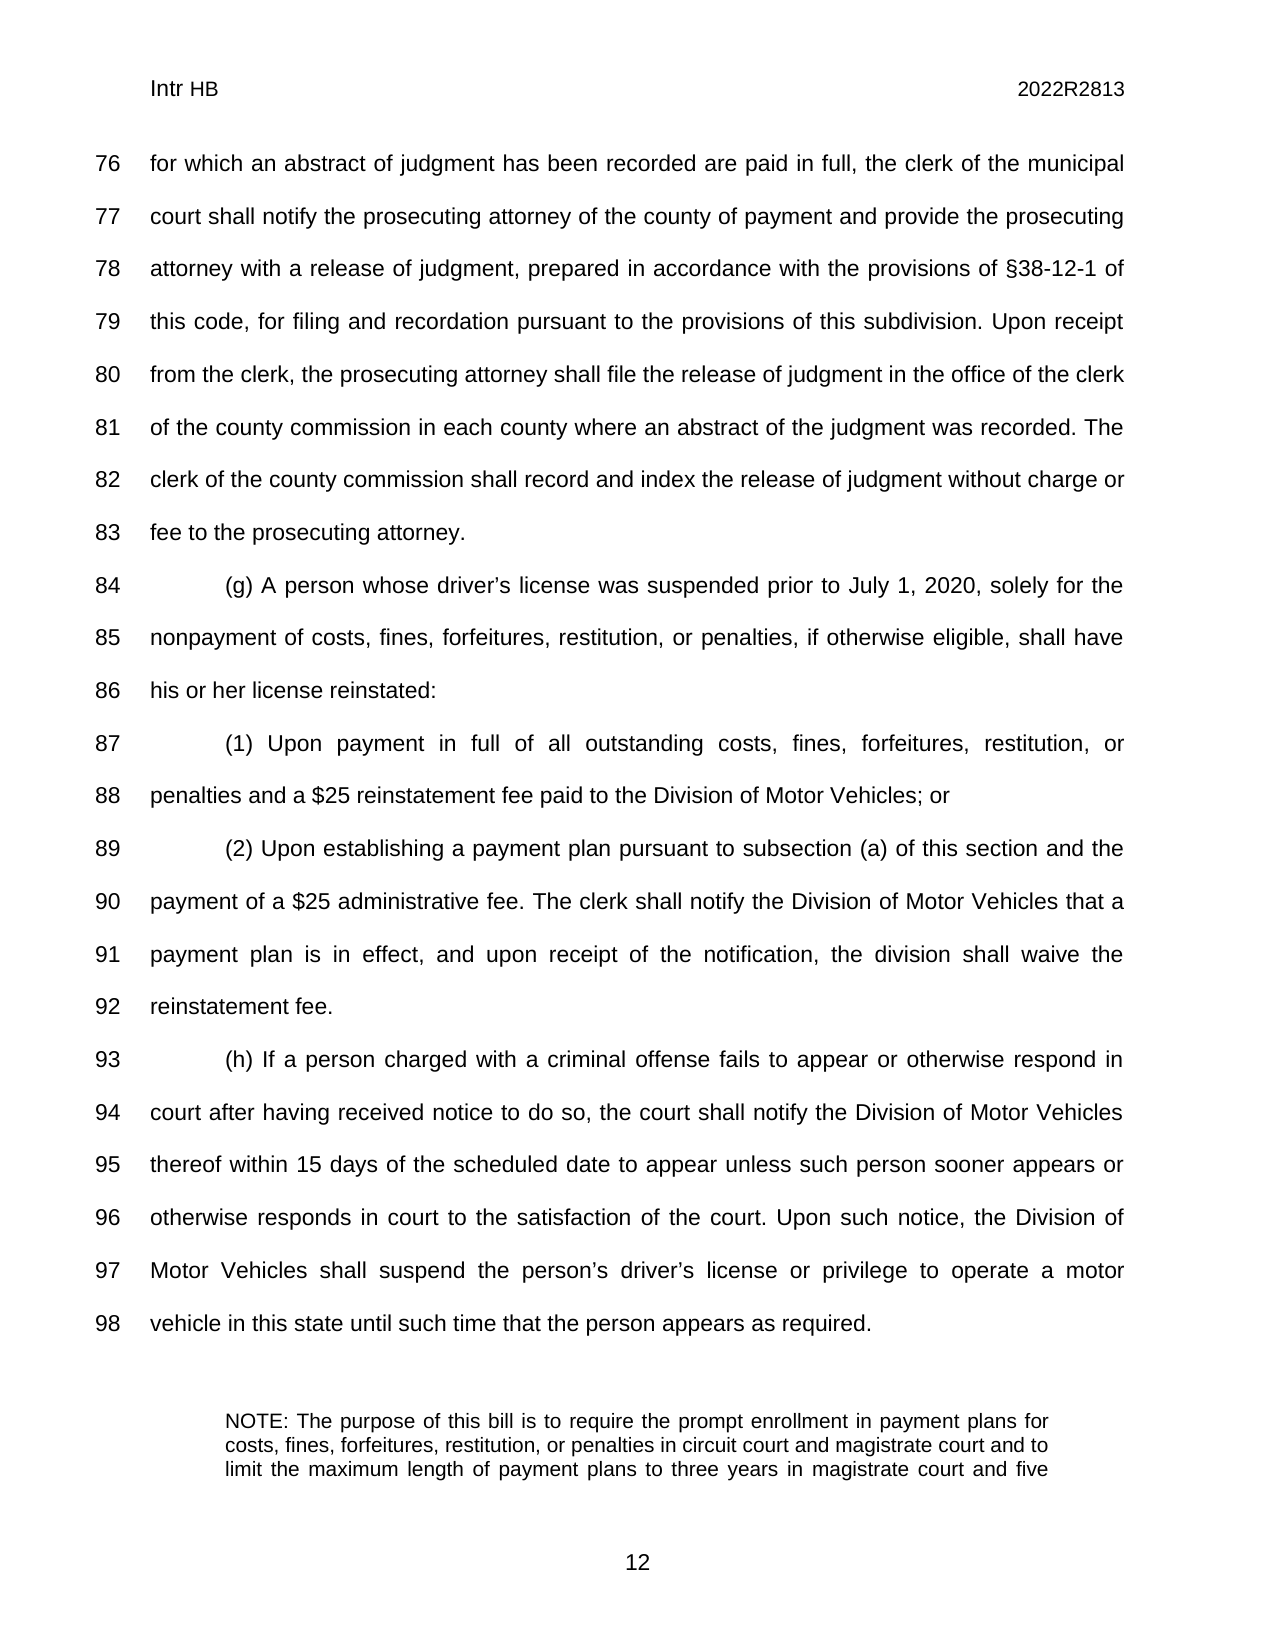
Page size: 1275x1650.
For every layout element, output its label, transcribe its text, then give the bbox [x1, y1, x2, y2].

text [150, 150, 1125, 545]
text (h) If a person charged with a criminal offense fails to appear or otherwise respond in court after having received notice to do so, the court shall notify the Division of Motor Vehicles thereof within 15 days of the scheduled date to appear unless such person sooner appears or otherwise responds in court to the satisfaction of the court. Upon such notice, the Division of Motor Vehicles shall suspend the person’s driver’s license or privilege to operate a motor vehicle in this state until such time that the person appears as required. [150, 1046, 1125, 1336]
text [225, 1409, 1050, 1481]
text (1) Upon payment in full of all outstanding costs, fines, forfeitures, restitution, or penalties and a $25 reinstatement fee paid to the Division of Motor Vehicles; or [150, 730, 1125, 809]
text (2) Upon establishing a payment plan pursuant to subsection (a) of this section and the payment of a $25 administrative fee. The clerk shall notify the Division of Motor Vehicles that a payment plan is in effect, and upon receipt of the notification, the division shall waive the reinstatement fee. [150, 835, 1125, 1020]
text (g) A person whose driver’s license was suspended prior to July 1, 2020, solely for the nonpayment of costs, fines, forfeitures, restitution, or penalties, if otherwise eligible, shall have his or her license reinstated: [150, 572, 1125, 703]
